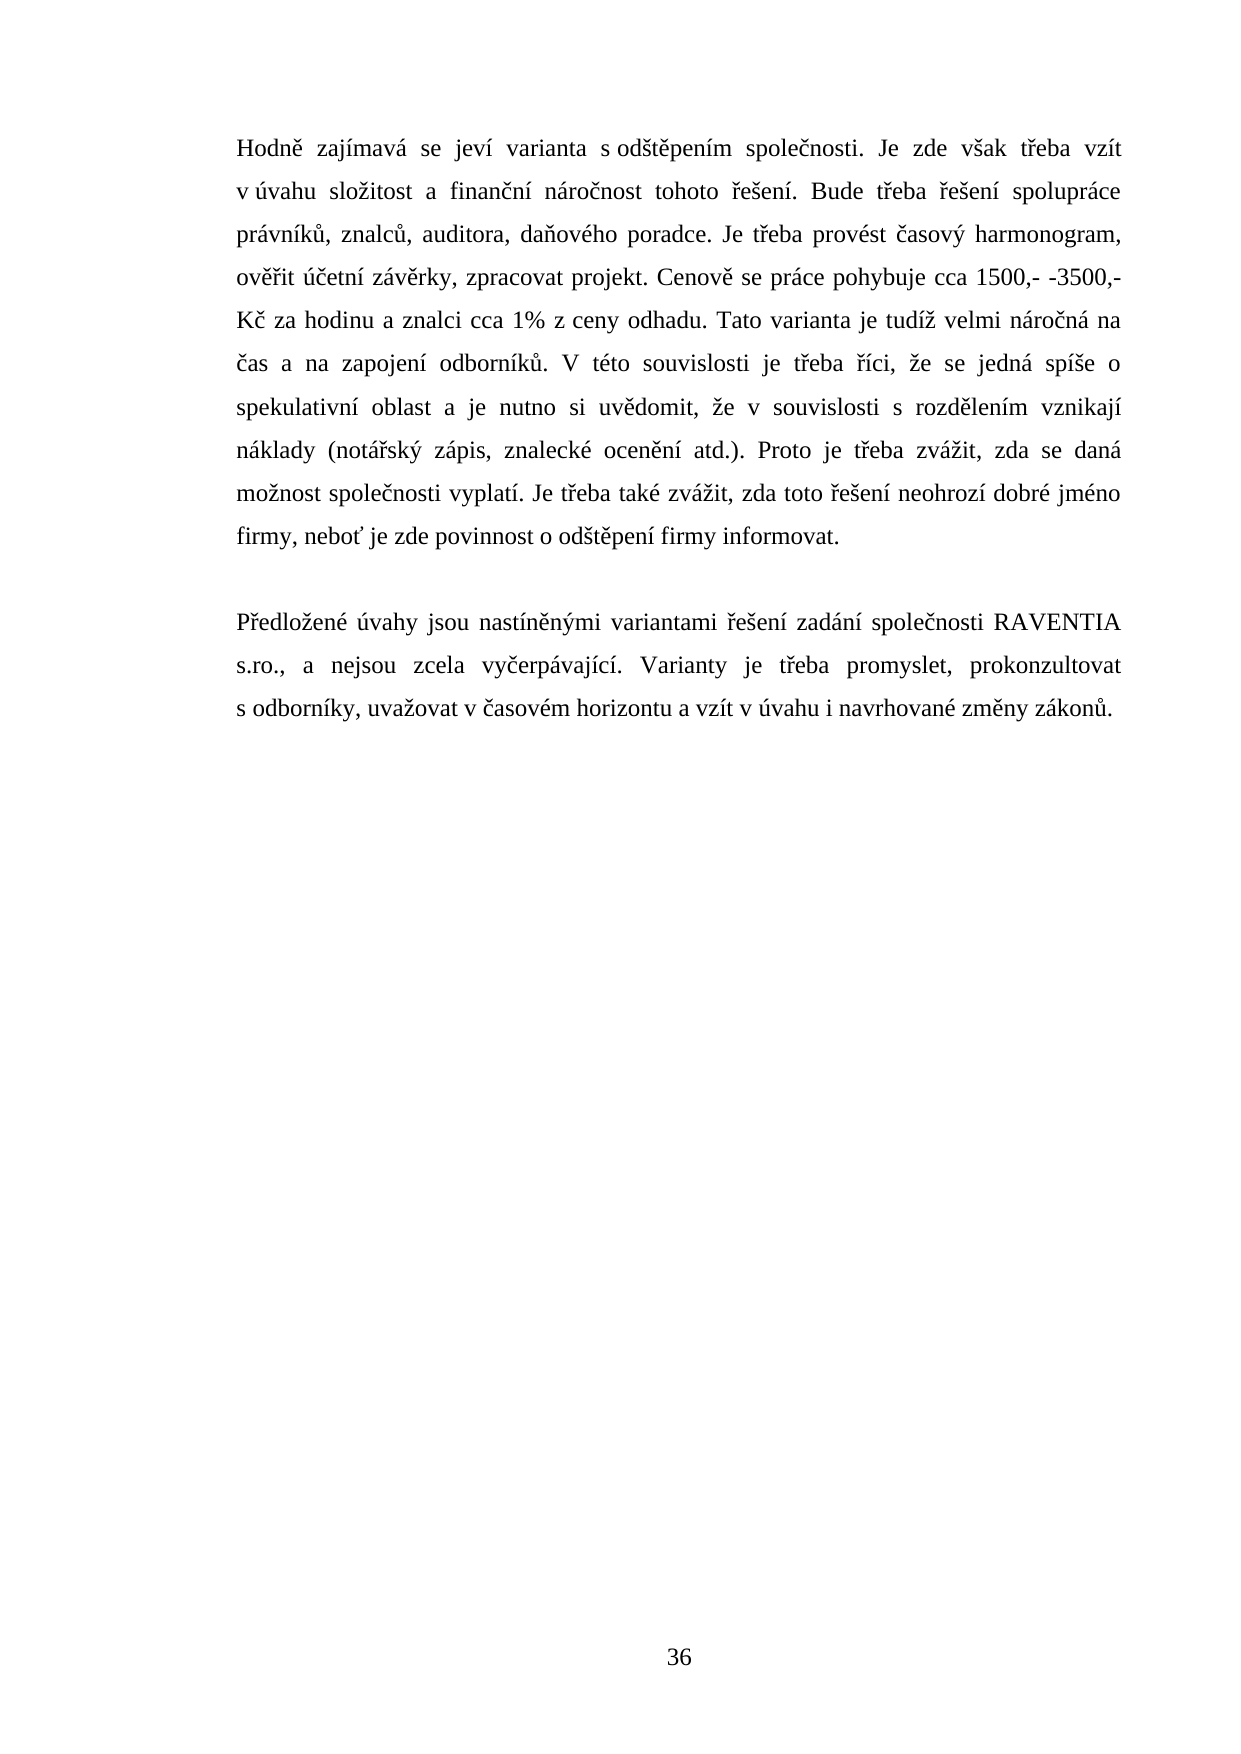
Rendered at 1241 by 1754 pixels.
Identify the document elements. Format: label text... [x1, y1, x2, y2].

text Předložené úvahy jsou nastíněnými variantami řešení zadání společnosti RAVENTIA s.ro., a nejsou zcela vyčerpávající. Varianty je třeba promyslet, prokonzultovat s odborníky, uvažovat v časovém horizontu a vzít v úvahu i navrhované změny zákonů. [236, 607, 1122, 722]
text Hodně zajímavá se jeví varianta s odštěpením společnosti. Je zde však třeba vzít v úvahu složitost a finanční náročnost tohoto řešení. Bude třeba řešení spolupráce právníků, znalců, auditora, daňového poradce. Je třeba provést časový harmonogram, ověřit účetní závěrky, zpracovat projekt. Cenově se práce pohybuje cca 1500,- -3500,- Kč za hodinu a znalci cca 1% z ceny odhadu. Tato varianta je tudíž velmi náročná na čas a na zapojení odborníků. V této souvislosti je třeba říci, že se jedná spíše o spekulativní oblast a je nutno si uvědomit, že v souvislosti s rozdělením vznikají náklady (notářský zápis, znalecké ocenění atd.). Proto je třeba zvážit, zda se daná možnost společnosti vyplatí. Je třeba také zvážit, zda toto řešení neohrozí dobré jméno firmy, neboť je zde povinnost o odštěpení firmy informovat. [236, 133, 1122, 550]
